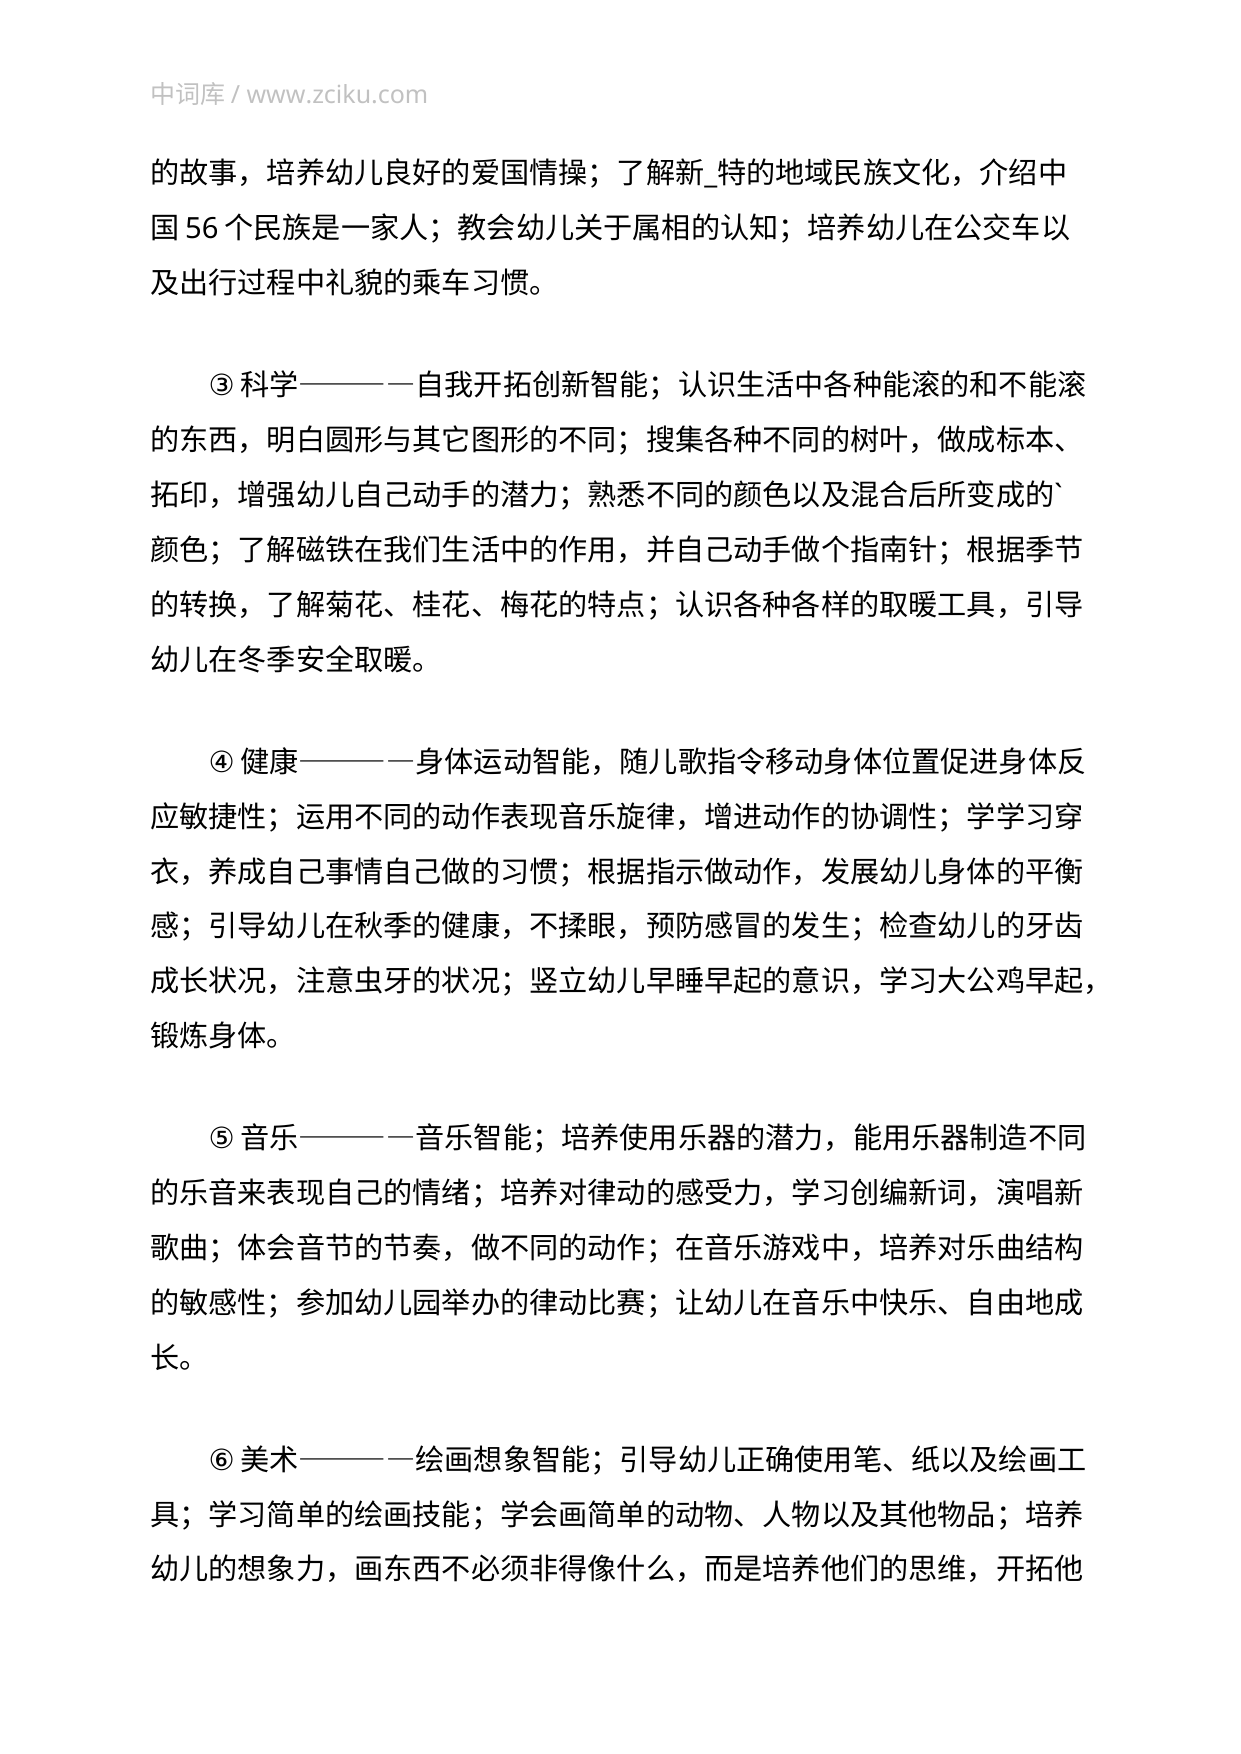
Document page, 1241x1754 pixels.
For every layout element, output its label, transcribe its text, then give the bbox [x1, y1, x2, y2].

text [150, 1436, 1090, 1588]
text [150, 150, 1090, 302]
text ④健康————身体运动智能，随儿歌指令移动身体位置促进身体反应敏捷性；运用不同的动作表现音乐旋律，增进动作的协调性；学学习穿衣，养成自己事情自己做的习惯；根据指示做动作，发展幼儿身体的平衡感；引导幼儿在秋季的健康，不揉眼，预防感冒的发生；检查幼儿的牙齿成长状况，注意虫牙的状况；竖立幼儿早睡早起的意识，学习大公鸡早起，锻炼身体。 [150, 738, 1090, 1055]
text ⑤音乐————音乐智能；培养使用乐器的潜力，能用乐器制造不同的乐音来表现自己的情绪；培养对律动的感受力，学习创编新词，演唱新歌曲；体会音节的节奏，做不同的动作；在音乐游戏中，培养对乐曲结构的敏感性；参加幼儿园举办的律动比赛；让幼儿在音乐中快乐、自由地成长。 [150, 1114, 1090, 1377]
text ③科学————自我开拓创新智能；认识生活中各种能滚的和不能滚的东西，明白圆形与其它图形的不同；搜集各种不同的树叶，做成标本、拓印，增强幼儿自己动手的潜力；熟悉不同的颜色以及混合后所变成的`颜色；了解磁铁在我们生活中的作用，并自己动手做个指南针；根据季节的转换，了解菊花、桂花、梅花的特点；认识各种各样的取暖工具，引导幼儿在冬季安全取暖。 [150, 362, 1090, 679]
